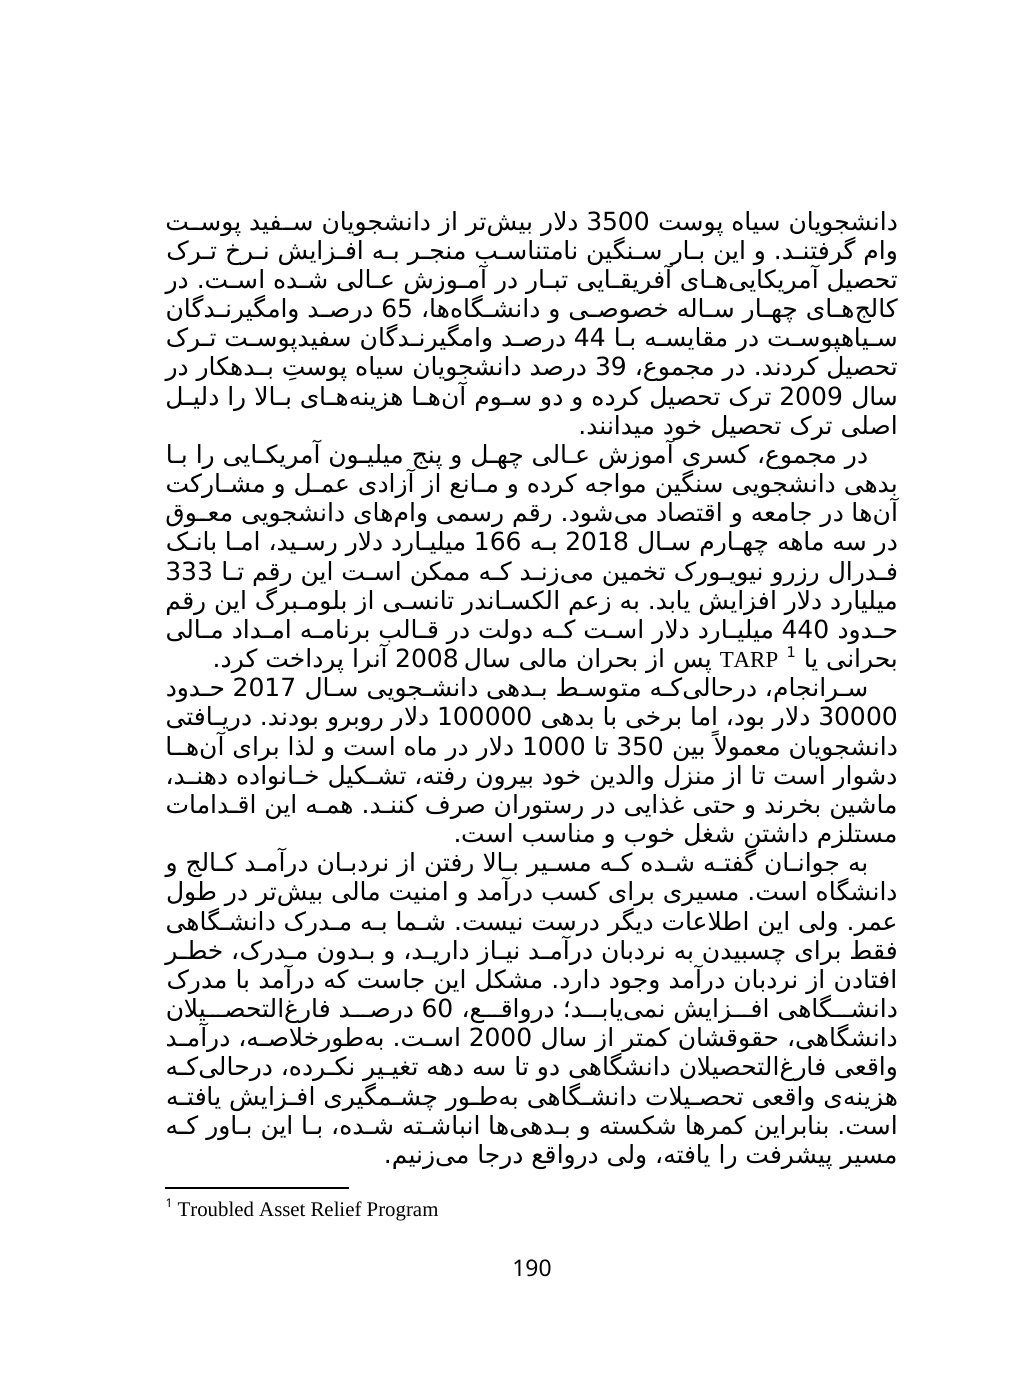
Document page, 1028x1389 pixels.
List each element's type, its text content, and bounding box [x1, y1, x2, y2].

text به جوانان گفته شده که مسیر بالا رفتن از نردبان درآمد کالج و دانشگاه است. مسیری برای کسب درآمد و امنیت مالی بیش‌تر در طول عمر. ولی این اطلاعات دیگر درست نیست. شما به مدرک دانشگاهی فقط برای چسبیدن به نردبان درآمد نیاز دارید، و بدون مدرک، خطر افتادن از نردبان درآمد وجود دارد. مشکل این جاست که درآمد با مدرک دانشگاهی افزایش نمی‌یابد؛ درواقع، 60 درصد فارغ‌التحصیلان دانشگاهی، حقوقشان کمتر از سال 2000 است. به‌طورخلاصه، درآمد واقعی فارغ‌التحصیلان دانشگاهی دو تا سه دهه تغییر نکرده، در‌حالی‌که هزینه‌ی واقعی تحصیلات دانشگاهی به‌طور چشمگیری افزایش یافته است. بنابراین کمرها ‌شکسته و بدهی‌ها انباشته ‌شده، با این باور که مسیر پیشرفت را یافته، ولی درواقع درجا می‌زنیم. [165, 848, 898, 1169]
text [165, 207, 898, 440]
text سرانجام، در‌حالی‌که متوسط ​​بدهی دانشجویی سال 2017 حدود 30000 دلار بود، اما برخی با بدهی 100000 دلار روبرو بودند. دریافتی دانشجویان معمولاً بین 350 تا 1000 دلار در ماه است و لذا برای آن‌ها دشوار است تا از منزل والدین خود بیرون رفته، تشکیل خانواده دهند، ماشین بخرند و حتی غذایی در رستوران صرف کنند. همه این اقدامات مستلزم داشتن شغل خوب و مناسب است. [165, 673, 898, 848]
text در مجموع، کسری آموزش عالی چهل و پنج میلیون آمریکایی را با بدهی دانشجویی سنگین مواجه کرده و مانع از آزادی عمل و مشارکت آن‌ها در جامعه و اقتصاد می‌شود. رقم رسمی وام‌های دانشجویی معوق در سه ماهه چهارم سال 2018 به 166 میلیارد دلار رسید، اما بانک فدرال رزرو نیویورک تخمین می‌زند که ممکن است این رقم تا 333 میلیارد دلار افزایش یابد. به زعم الکساندر تانسی از بلومبرگ این رقم حدود 440 میلیارد دلار است که دولت در قالب برنامه امداد مالی بحرانی یا TARP پس از بحران مالی سال 2008 آنرا پرداخت کرد. [165, 440, 898, 673]
